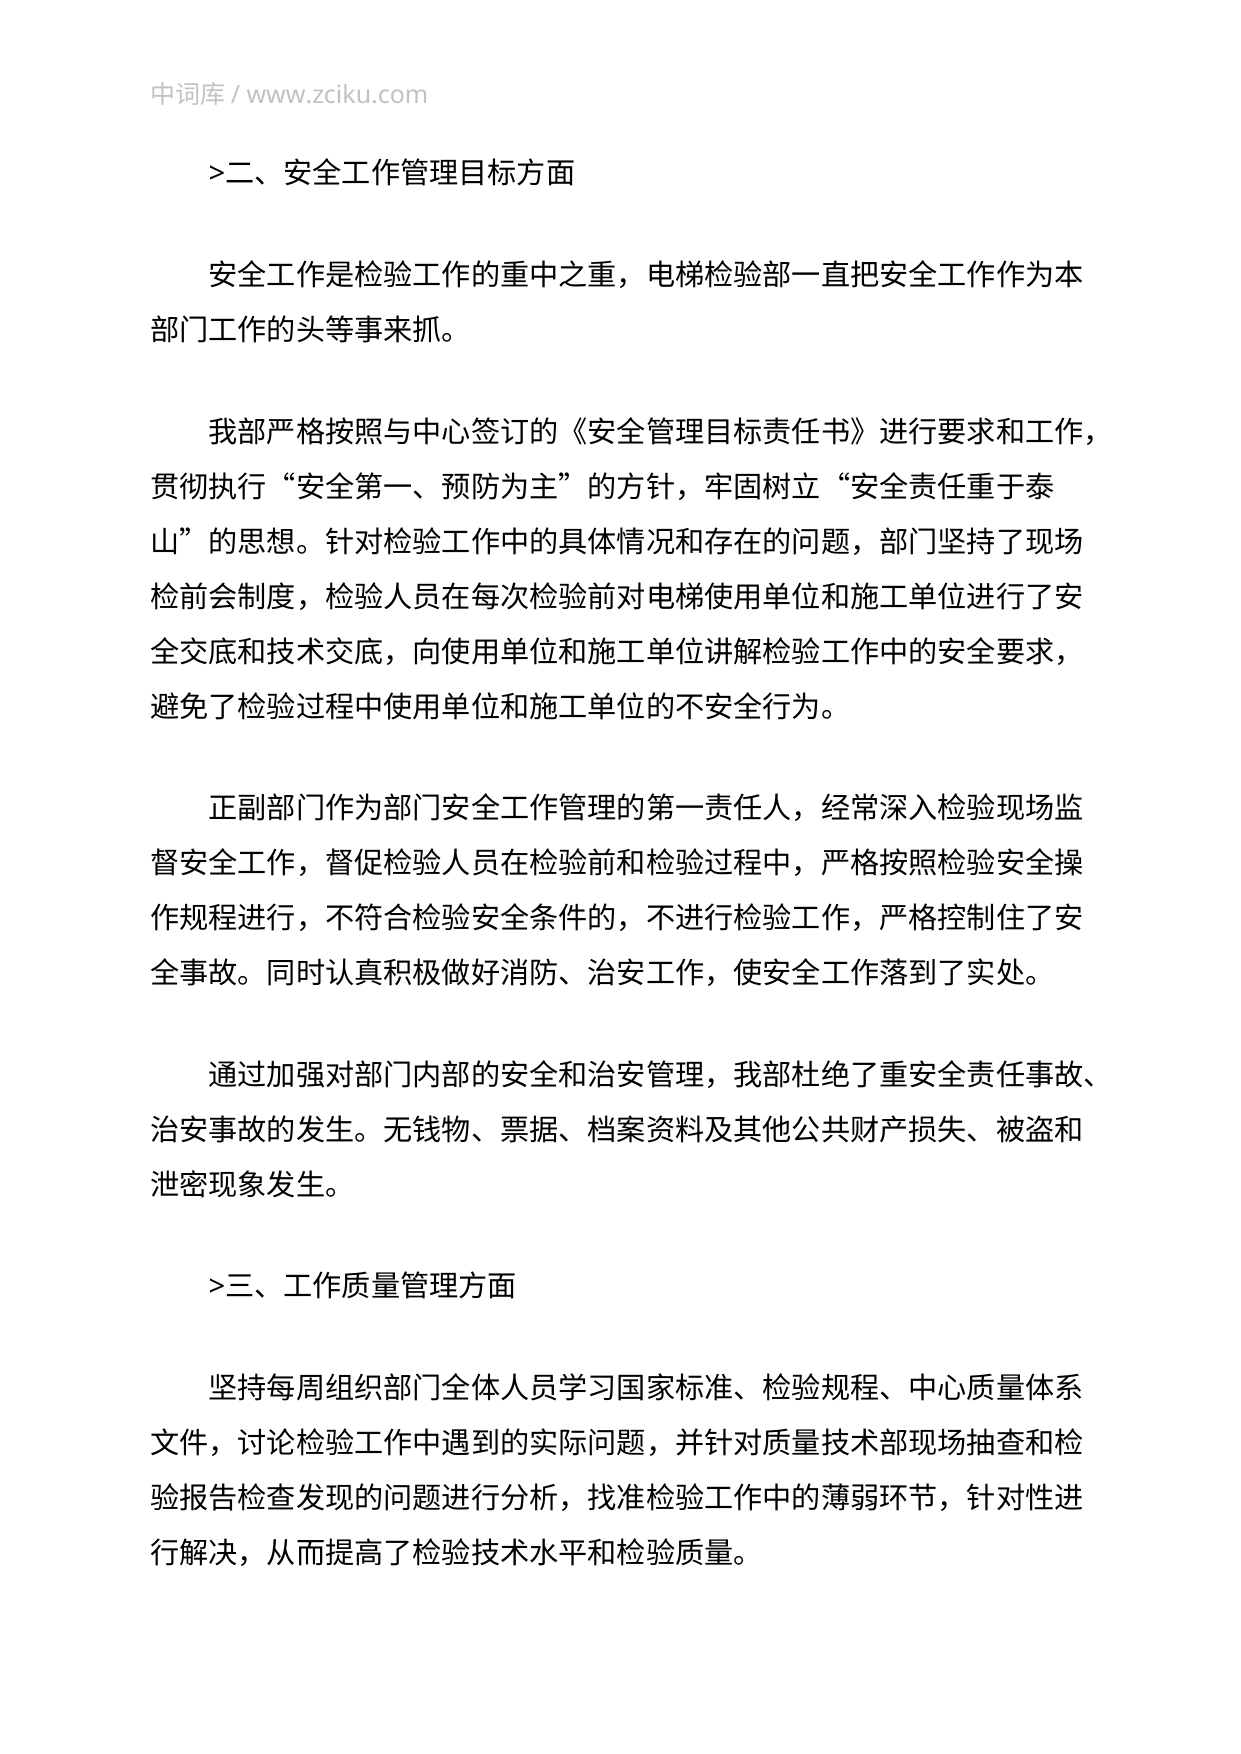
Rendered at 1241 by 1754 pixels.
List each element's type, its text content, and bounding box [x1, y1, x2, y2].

text 正副部门作为部门安全工作管理的第一责任人，经常深入检验现场监督安全工作，督促检验人员在检验前和检验过程中，严格按照检验安全操作规程进行，不符合检验安全条件的，不进行检验工作，严格控制住了安全事故。同时认真积极做好消防、治安工作，使安全工作落到了实处。 [150, 785, 1090, 992]
text 我部严格按照与中心签订的《安全管理目标责任书》进行要求和工作，贯彻执行“安全第一、预防为主”的方针，牢固树立“安全责任重于泰山”的思想。针对检验工作中的具体情况和存在的问题，部门坚持了现场检前会制度，检验人员在每次检验前对电梯使用单位和施工单位进行了安全交底和技术交底，向使用单位和施工单位讲解检验工作中的安全要求，避免了检验过程中使用单位和施工单位的不安全行为。 [150, 409, 1090, 725]
text >二、安全工作管理目标方面 [150, 150, 1090, 192]
text 通过加强对部门内部的安全和治安管理，我部杜绝了重安全责任事故、治安事故的发生。无钱物、票据、档案资料及其他公共财产损失、被盗和泄密现象发生。 [150, 1051, 1090, 1203]
text >三、工作质量管理方面 [150, 1263, 1090, 1305]
text 安全工作是检验工作的重中之重，电梯检验部一直把安全工作作为本部门工作的头等事来抓。 [150, 252, 1090, 349]
text 坚持每周组织部门全体人员学习国家标准、检验规程、中心质量体系文件，讨论检验工作中遇到的实际问题，并针对质量技术部现场抽查和检验报告检查发现的问题进行分析，找准检验工作中的薄弱环节，针对性进行解决，从而提高了检验技术水平和检验质量。 [150, 1365, 1090, 1572]
